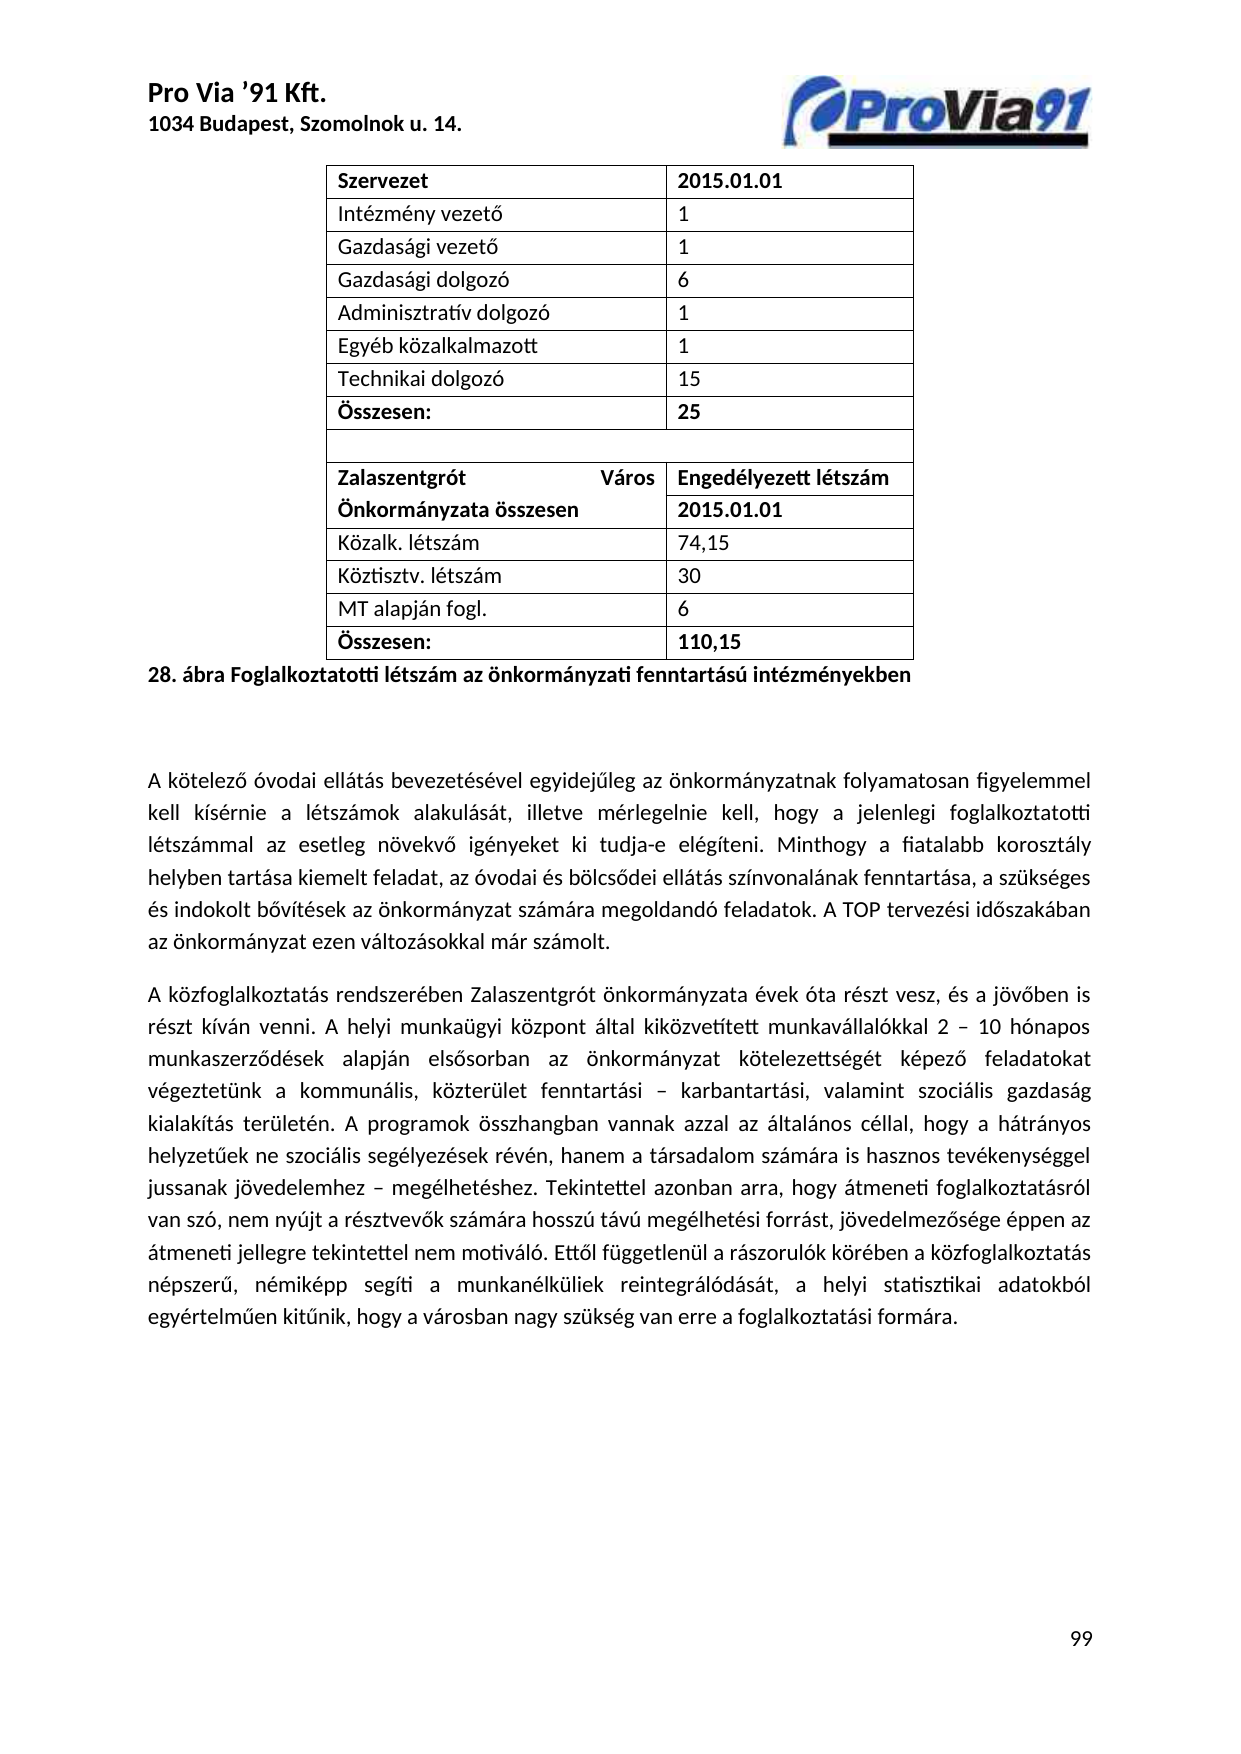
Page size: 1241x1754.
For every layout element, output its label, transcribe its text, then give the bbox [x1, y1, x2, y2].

table_cell Köztisztv. létszám [327, 561, 666, 593]
text A közfoglalkoztatás rendszerében Zalaszentgrót önkormányzata évek óta részt vesz, és a jövőben is részt kíván venni. A helyi munkaügyi központ által kiközvetített munkavállalókkal 2 – 10 hónapos munkaszerződések alapján elsősorban az önkormányzat kötelezettségét képező feladatokat végeztetünk a kommunális, közterület fenntartási – karbantartási, valamint szociális gazdaság kialakítás területén. A programok összhangban vannak azzal az általános céllal, hogy a hátrányos helyzetűek ne szociális segélyezések révén, hanem a társadalom számára is hasznos tevékenységgel jussanak jövedelemhez – megélhetéshez. Tekintettel azonban arra, hogy átmeneti foglalkoztatásról van szó, nem nyújt a résztvevők számára hosszú távú megélhetési forrást, jövedelmezősége éppen az átmeneti jellegre tekintettel nem motiváló. Ettől függetlenül a rászorulók körében a közfoglalkoztatás népszerű, némiképp segíti a munkanélküliek reintegrálódását, a helyi statisztikai adatokból egyértelműen kitűnik, hogy a városban nagy szükség van erre a foglalkoztatási formára. [148, 980, 1093, 1330]
table_cell 2015.01.01 [667, 496, 913, 527]
table_cell 1 [667, 232, 913, 264]
table_cell 110,15 [667, 627, 913, 659]
table_cell Közalk. létszám [327, 529, 666, 560]
picture [781, 75, 1093, 149]
table_cell Egyéb közalkalmazott [327, 331, 666, 363]
table_cell [327, 430, 913, 462]
table_cell 74,15 [667, 529, 913, 560]
table_cell Gazdasági dolgozó [327, 265, 666, 297]
table_cell Zalaszentgróti Gazdasági Ellátó Szervezet [327, 166, 666, 198]
table_cell Intézmény vezető [327, 199, 666, 231]
table_cell Összesen: [327, 627, 666, 659]
table_cell 2015.01.01 [667, 166, 913, 198]
table_cell 25 [667, 397, 913, 429]
table_cell 1 [667, 331, 913, 363]
table_cell Adminisztratív dolgozó [327, 298, 666, 330]
table_cell 1 [667, 298, 913, 330]
table_cell Gazdasági vezető [327, 232, 666, 264]
table_cell 15 [667, 364, 913, 396]
table_cell 6 [667, 265, 913, 297]
table_cell 1 [667, 199, 913, 231]
table_cell MT alapján fogl. [327, 594, 666, 626]
table_cell Zalaszentgrót Város Önkormányzata összesen [327, 463, 666, 527]
text A kötelező óvodai ellátás bevezetésével egyidejűleg az önkormányzatnak folyamatosan figyelemmel kell kísérnie a létszámok alakulását, illetve mérlegelnie kell, hogy a jelenlegi foglalkoztatotti létszámmal az esetleg növekvő igényeket ki tudja-e elégíteni. Minthogy a fiatalabb korosztály helyben tartása kiemelt feladat, az óvodai és bölcsődei ellátás színvonalának fenntartása, a szükséges és indokolt bővítések az önkormányzat számára megoldandó feladatok. A TOP tervezési időszakában az önkormányzat ezen változásokkal már számolt. [148, 766, 1093, 955]
table_cell Technikai dolgozó [327, 364, 666, 396]
table_cell Engedélyezett létszám [667, 463, 913, 494]
table_cell Összesen: [327, 397, 666, 429]
table_cell 30 [667, 561, 913, 593]
table_cell 6 [667, 594, 913, 626]
